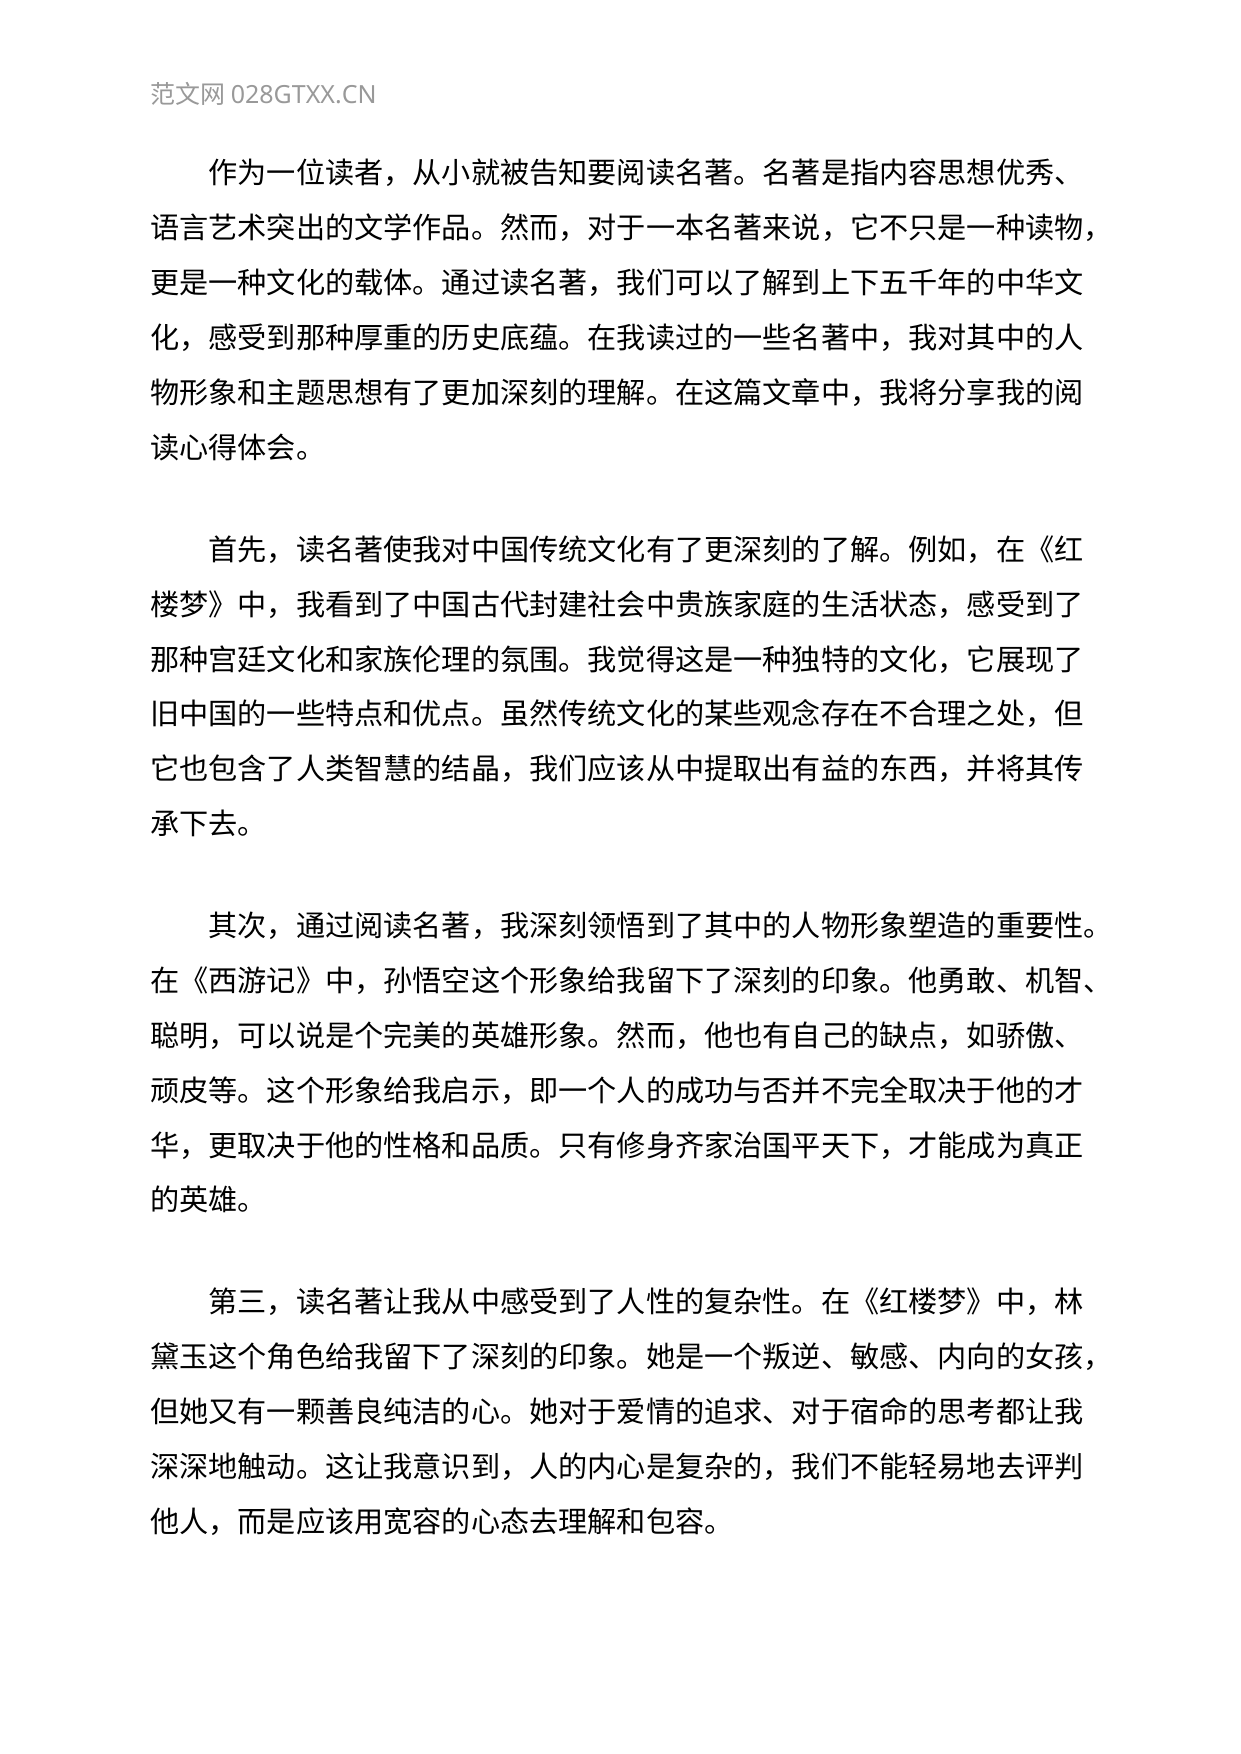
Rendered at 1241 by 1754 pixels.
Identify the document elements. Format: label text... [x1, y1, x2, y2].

text 其次，通过阅读名著，我深刻领悟到了其中的人物形象塑造的重要性。在《西游记》中，孙悟空这个形象给我留下了深刻的印象。他勇敢、机智、聪明，可以说是个完美的英雄形象。然而，他也有自己的缺点，如骄傲、顽皮等。这个形象给我启示，即一个人的成功与否并不完全取决于他的才华，更取决于他的性格和品质。只有修身齐家治国平天下，才能成为真正的英雄。 [150, 902, 1090, 1219]
text 第三，读名著让我从中感受到了人性的复杂性。在《红楼梦》中，林黛玉这个角色给我留下了深刻的印象。她是一个叛逆、敏感、内向的女孩，但她又有一颗善良纯洁的心。她对于爱情的追求、对于宿命的思考都让我深深地触动。这让我意识到，人的内心是复杂的，我们不能轻易地去评判他人，而是应该用宽容的心态去理解和包容。 [150, 1279, 1090, 1541]
text 首先，读名著使我对中国传统文化有了更深刻的了解。例如，在《红楼梦》中，我看到了中国古代封建社会中贵族家庭的生活状态，感受到了那种宫廷文化和家族伦理的氛围。我觉得这是一种独特的文化，它展现了旧中国的一些特点和优点。虽然传统文化的某些观念存在不合理之处，但它也包含了人类智慧的结晶，我们应该从中提取出有益的东西，并将其传承下去。 [150, 526, 1090, 843]
text 作为一位读者，从小就被告知要阅读名著。名著是指内容思想优秀、语言艺术突出的文学作品。然而，对于一本名著来说，它不只是一种读物，更是一种文化的载体。通过读名著，我们可以了解到上下五千年的中华文化，感受到那种厚重的历史底蕴。在我读过的一些名著中，我对其中的人物形象和主题思想有了更加深刻的理解。在这篇文章中，我将分享我的阅读心得体会。 [150, 150, 1090, 467]
